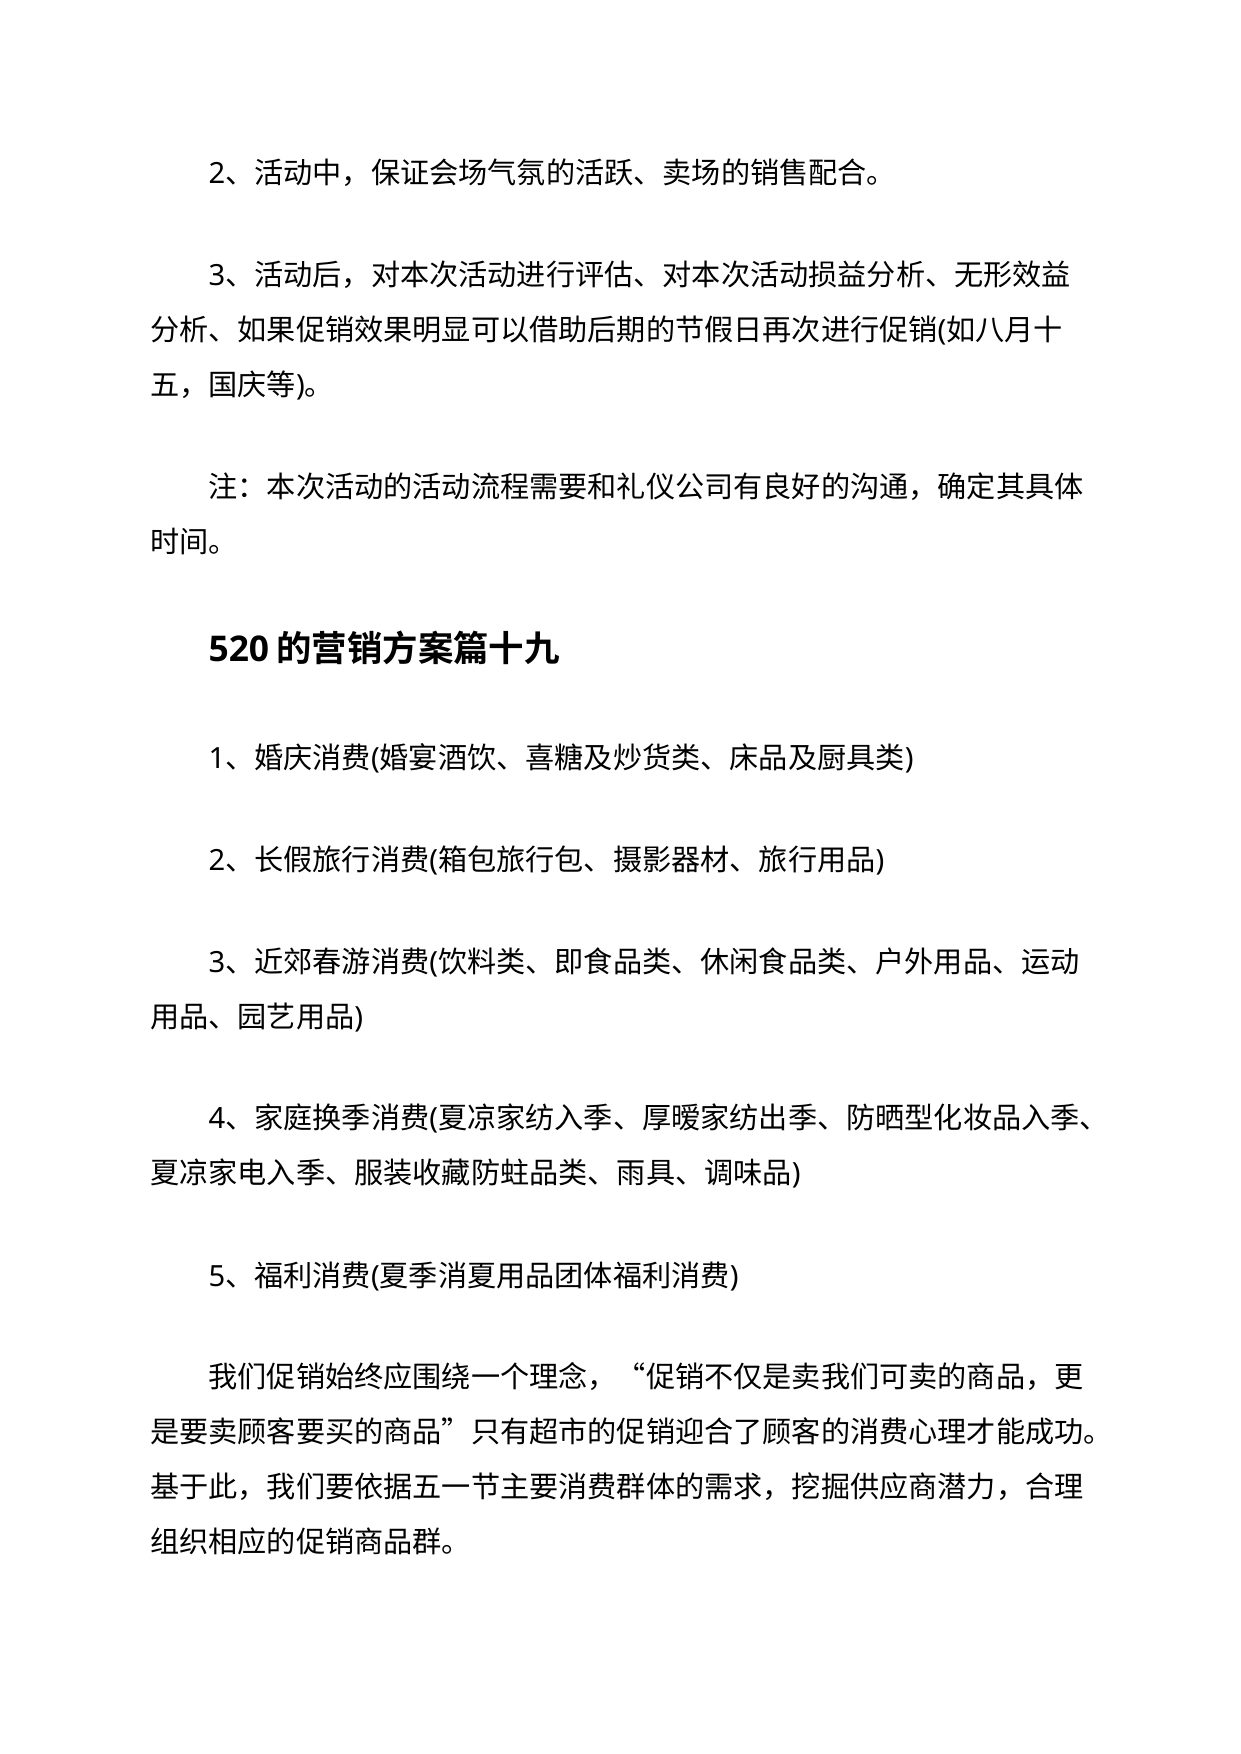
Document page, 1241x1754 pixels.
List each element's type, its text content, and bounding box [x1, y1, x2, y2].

text 520的营销方案篇十九 [150, 621, 1090, 672]
text 3、近郊春游消费(饮料类、即食品类、休闲食品类、户外用品、运动用品、园艺用品) [150, 938, 1090, 1036]
text 4、家庭换季消费(夏凉家纺入季、厚暧家纺出季、防晒型化妆品入季、夏凉家电入季、服装收藏防蛀品类、雨具、调味品) [150, 1095, 1090, 1192]
text 我们促销始终应围绕一个理念，“促销不仅是卖我们可卖的商品，更是要卖顾客要买的商品”只有超市的促销迎合了顾客的消费心理才能成功。基于此，我们要依据五一节主要消费群体的需求，挖掘供应商潜力，合理组织相应的促销商品群。 [150, 1354, 1090, 1561]
text 2、活动中，保证会场气氛的活跃、卖场的销售配合。 [150, 150, 1090, 192]
text 5、福利消费(夏季消夏用品团体福利消费) [150, 1252, 1090, 1294]
text 1、婚庆消费(婚宴酒饮、喜糖及炒货类、床品及厨具类) [150, 734, 1090, 777]
text 注：本次活动的活动流程需要和礼仪公司有良好的沟通，确定其具体时间。 [150, 464, 1090, 561]
text 3、活动后，对本次活动进行评估、对本次活动损益分析、无形效益分析、如果促销效果明显可以借助后期的节假日再次进行促销(如八月十五，国庆等)。 [150, 252, 1090, 404]
text 2、长假旅行消费(箱包旅行包、摄影器材、旅行用品) [150, 836, 1090, 878]
